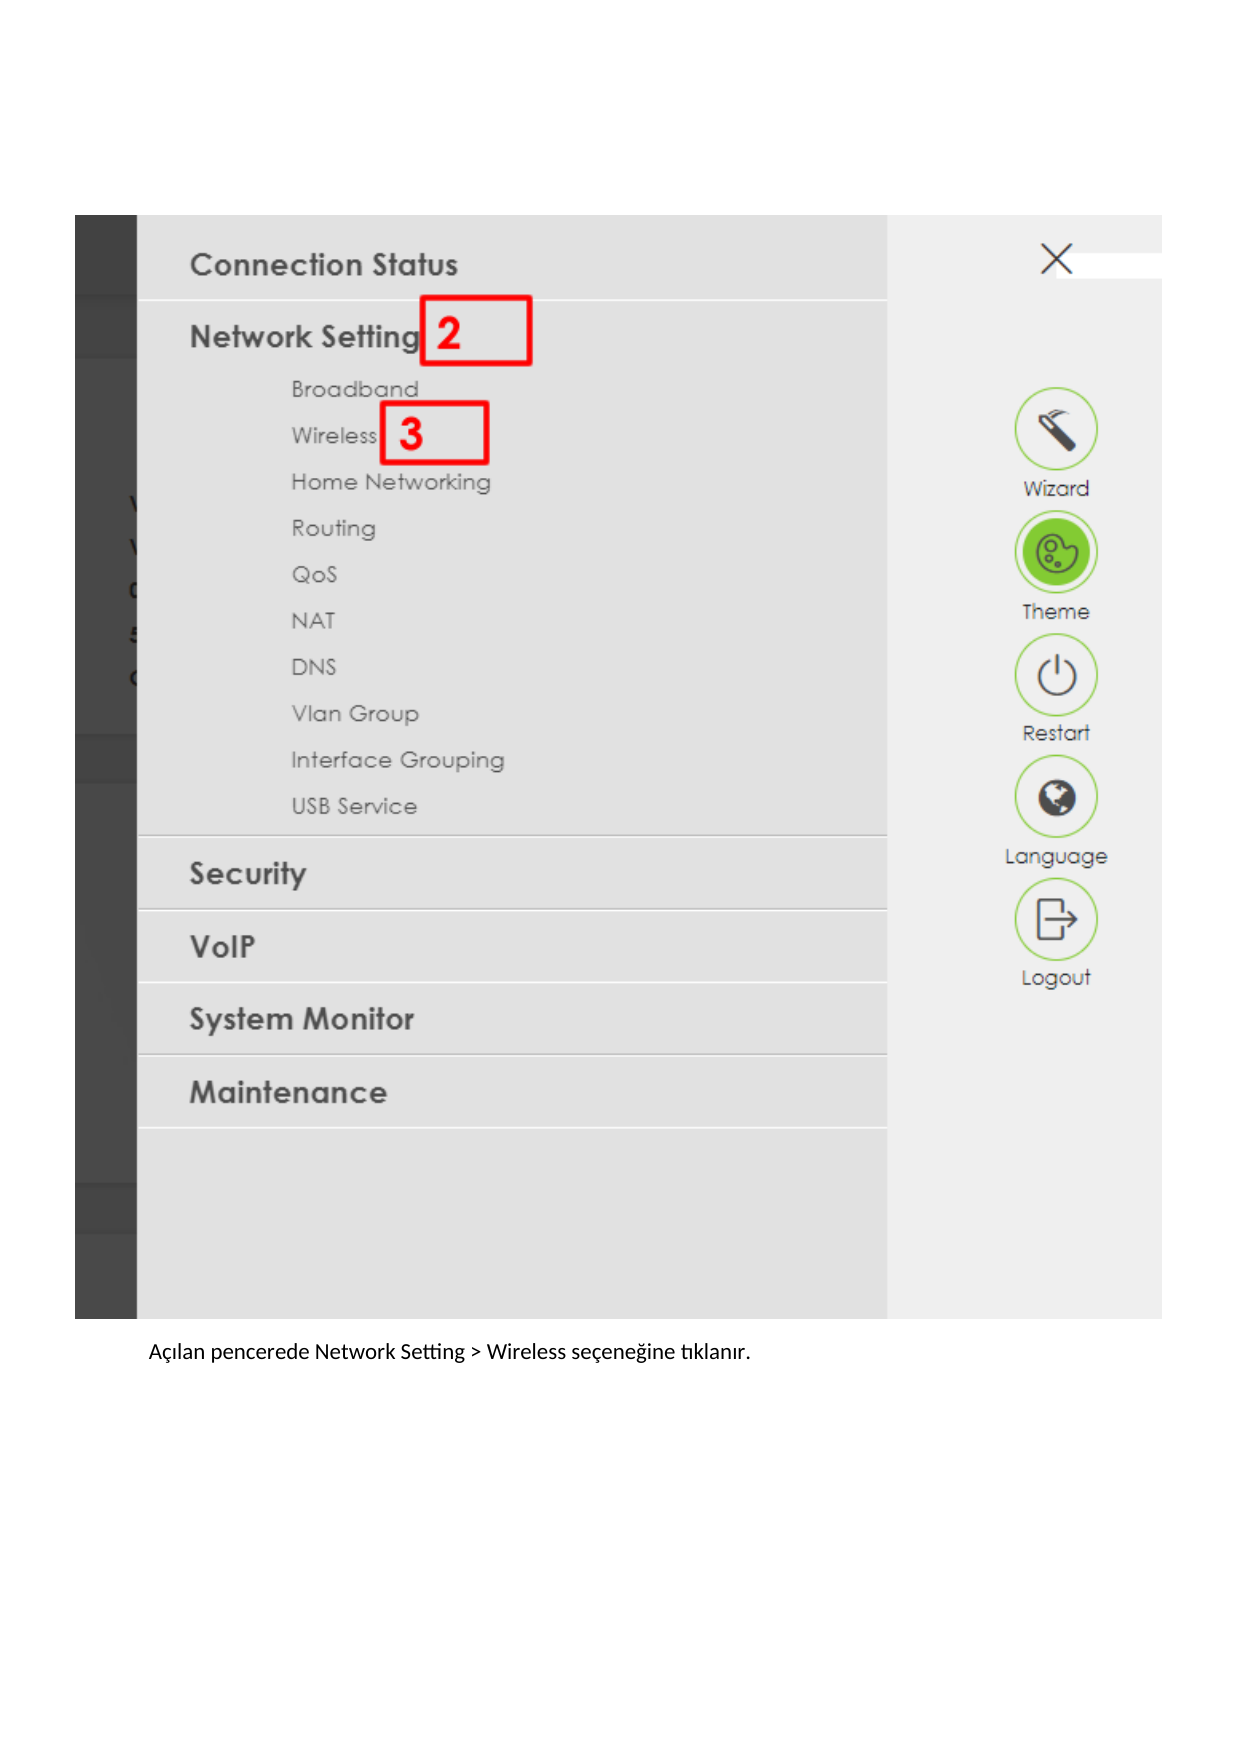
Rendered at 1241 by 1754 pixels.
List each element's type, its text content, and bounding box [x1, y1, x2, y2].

text Açılan pencerede Network Setting > Wireless seçeneğine tıklanır. [75, 1337, 1165, 1365]
picture [75, 215, 1162, 1319]
